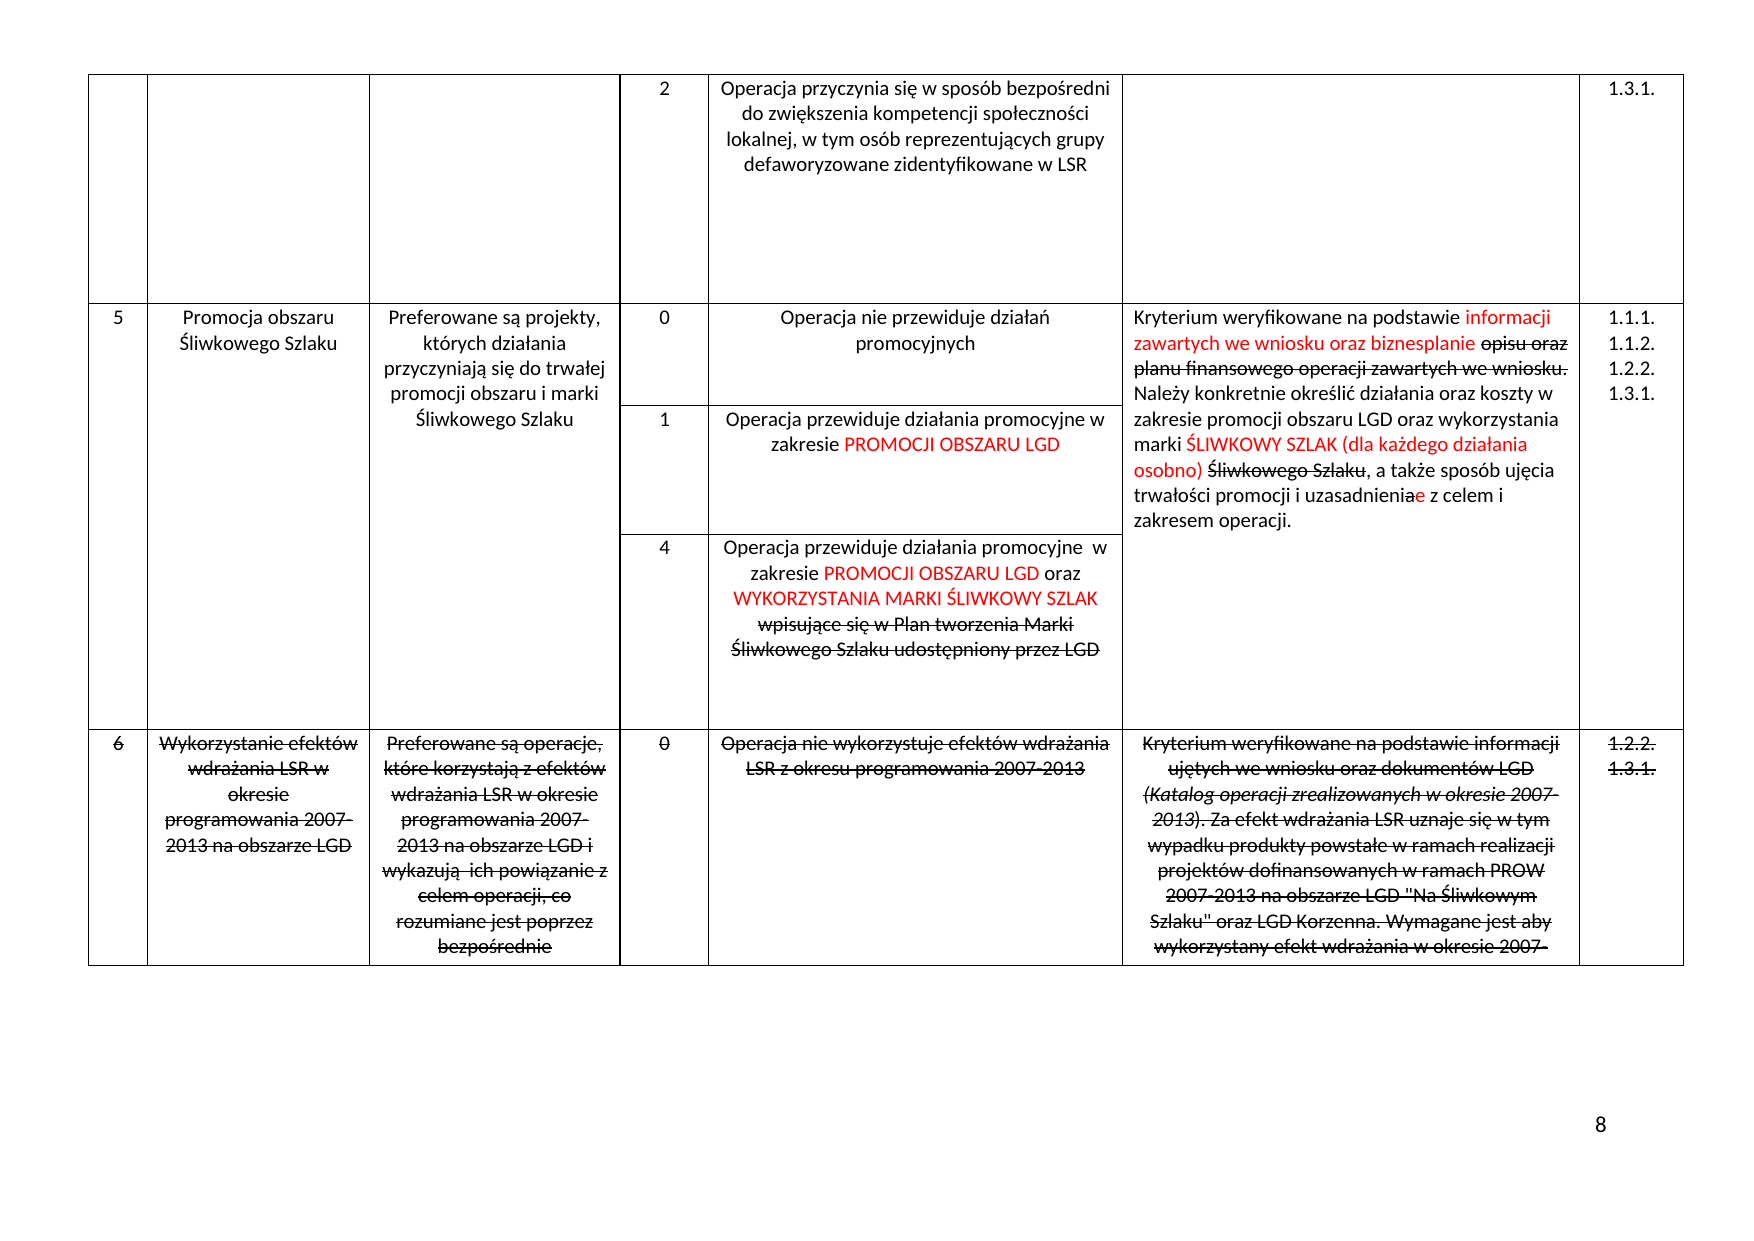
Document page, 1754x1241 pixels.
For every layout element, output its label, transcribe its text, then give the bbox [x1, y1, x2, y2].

table_cell 1.1.1. 1.1.2. 1.2.2. 1.3.1. [1580, 304, 1683, 729]
table_cell Operacja nie wykorzystuje efektów wdrażania LSR z okresu programowania 2007-2013 [709, 730, 1122, 965]
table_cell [370, 730, 619, 965]
table_cell 1.2.2. 1.3.1. [1580, 730, 1683, 965]
table_cell Preferowane są projekty, których działania przyczyniają się do trwałej promocji obszaru i marki Śliwkowego Szlaku [370, 304, 619, 729]
table_cell Operacja przewiduje działania promocyjne w zakresie PROMOCJI OBSZARU LGD oraz WYKORZYSTANIA MARKI ŚLIWKOWY SZLAK wpisujące się w Plan tworzenia Marki Śliwkowego Szlaku udostępniony przez LGD [709, 535, 1122, 729]
table_cell 6 [89, 730, 147, 965]
table_cell Promocja obszaru Śliwkowego Szlaku [148, 304, 369, 729]
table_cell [370, 75, 619, 303]
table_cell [1123, 730, 1579, 965]
table_cell 1 [621, 406, 708, 533]
table_cell 2 [621, 75, 708, 303]
table_cell Operacja nie przewiduje działań promocyjnych [709, 304, 1122, 405]
table_cell 4 [89, 75, 147, 303]
table_cell Kryterium weryfikowane na podstawie informacji zawartych we wniosku oraz biznesplanie opisu oraz planu finansowego operacji zawartych we wniosku. Należy konkretnie określić działania oraz koszty w zakresie promocji obszaru LGD oraz wykorzystania marki ŚLIWKOWY SZLAK (dla każdego działania osobno) Śliwkowego Szlaku, a także sposób ujęcia trwałości promocji i uzasadnieniae z celem i zakresem operacji. [1123, 304, 1579, 729]
table_cell 4 [621, 535, 708, 729]
table_cell Operacja przyczynia się w sposób bezpośredni do zwiększenia kompetencji społeczności lokalnej, w tym osób reprezentujących grupy defaworyzowane zidentyfikowane w LSR [709, 75, 1122, 303]
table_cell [148, 730, 369, 965]
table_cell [148, 75, 369, 303]
table_cell 0 [621, 730, 708, 965]
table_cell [1580, 75, 1683, 303]
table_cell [1123, 75, 1579, 303]
table_cell Operacja przewiduje działania promocyjne w zakresie PROMOCJI OBSZARU LGD [709, 406, 1122, 533]
table_cell 5 [89, 304, 147, 729]
table_cell 0 [621, 304, 708, 405]
